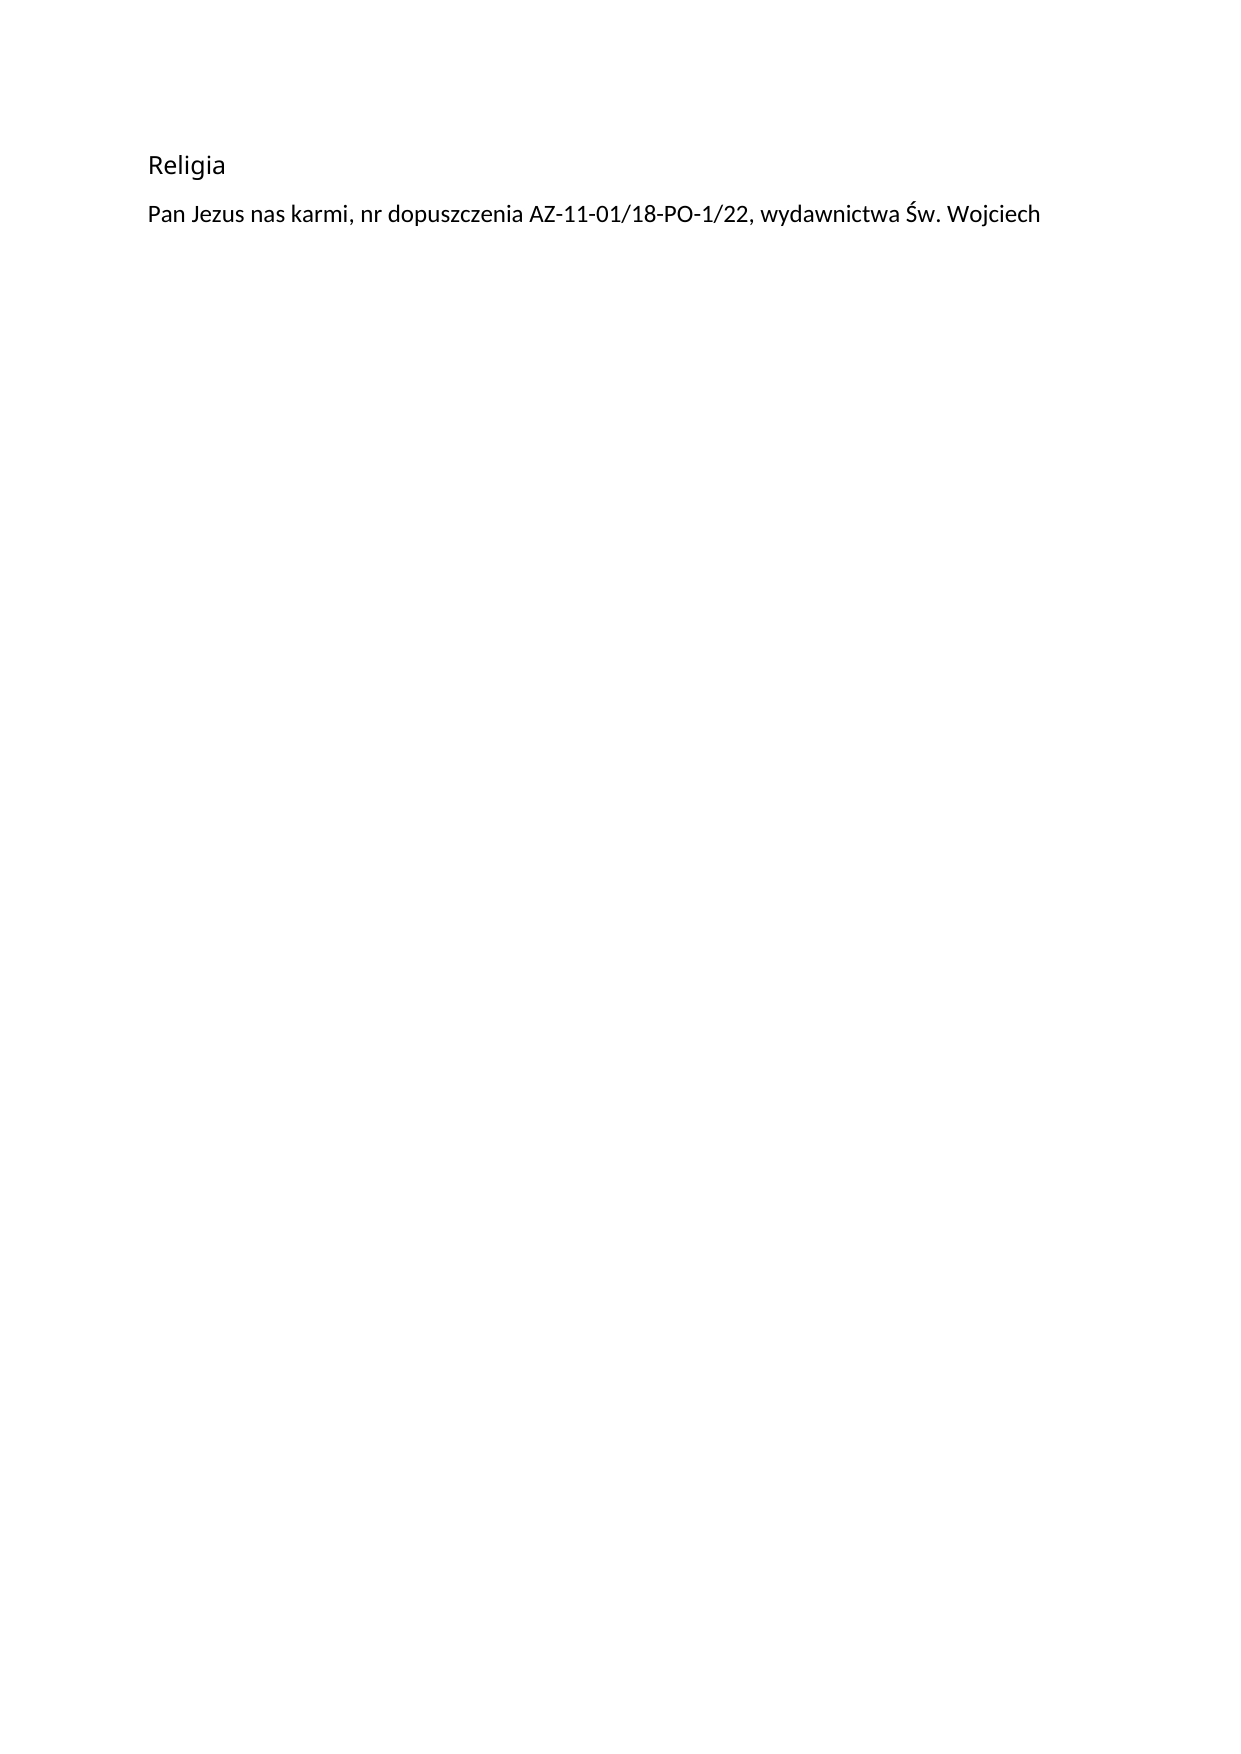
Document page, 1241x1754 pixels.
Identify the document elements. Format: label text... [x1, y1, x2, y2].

subtitle Religia [148, 148, 1093, 182]
text Pan Jezus nas karmi, nr dopuszczenia AZ-11-01/18-PO-1/22, wydawnictwa Św. Wojciech [148, 199, 1093, 229]
